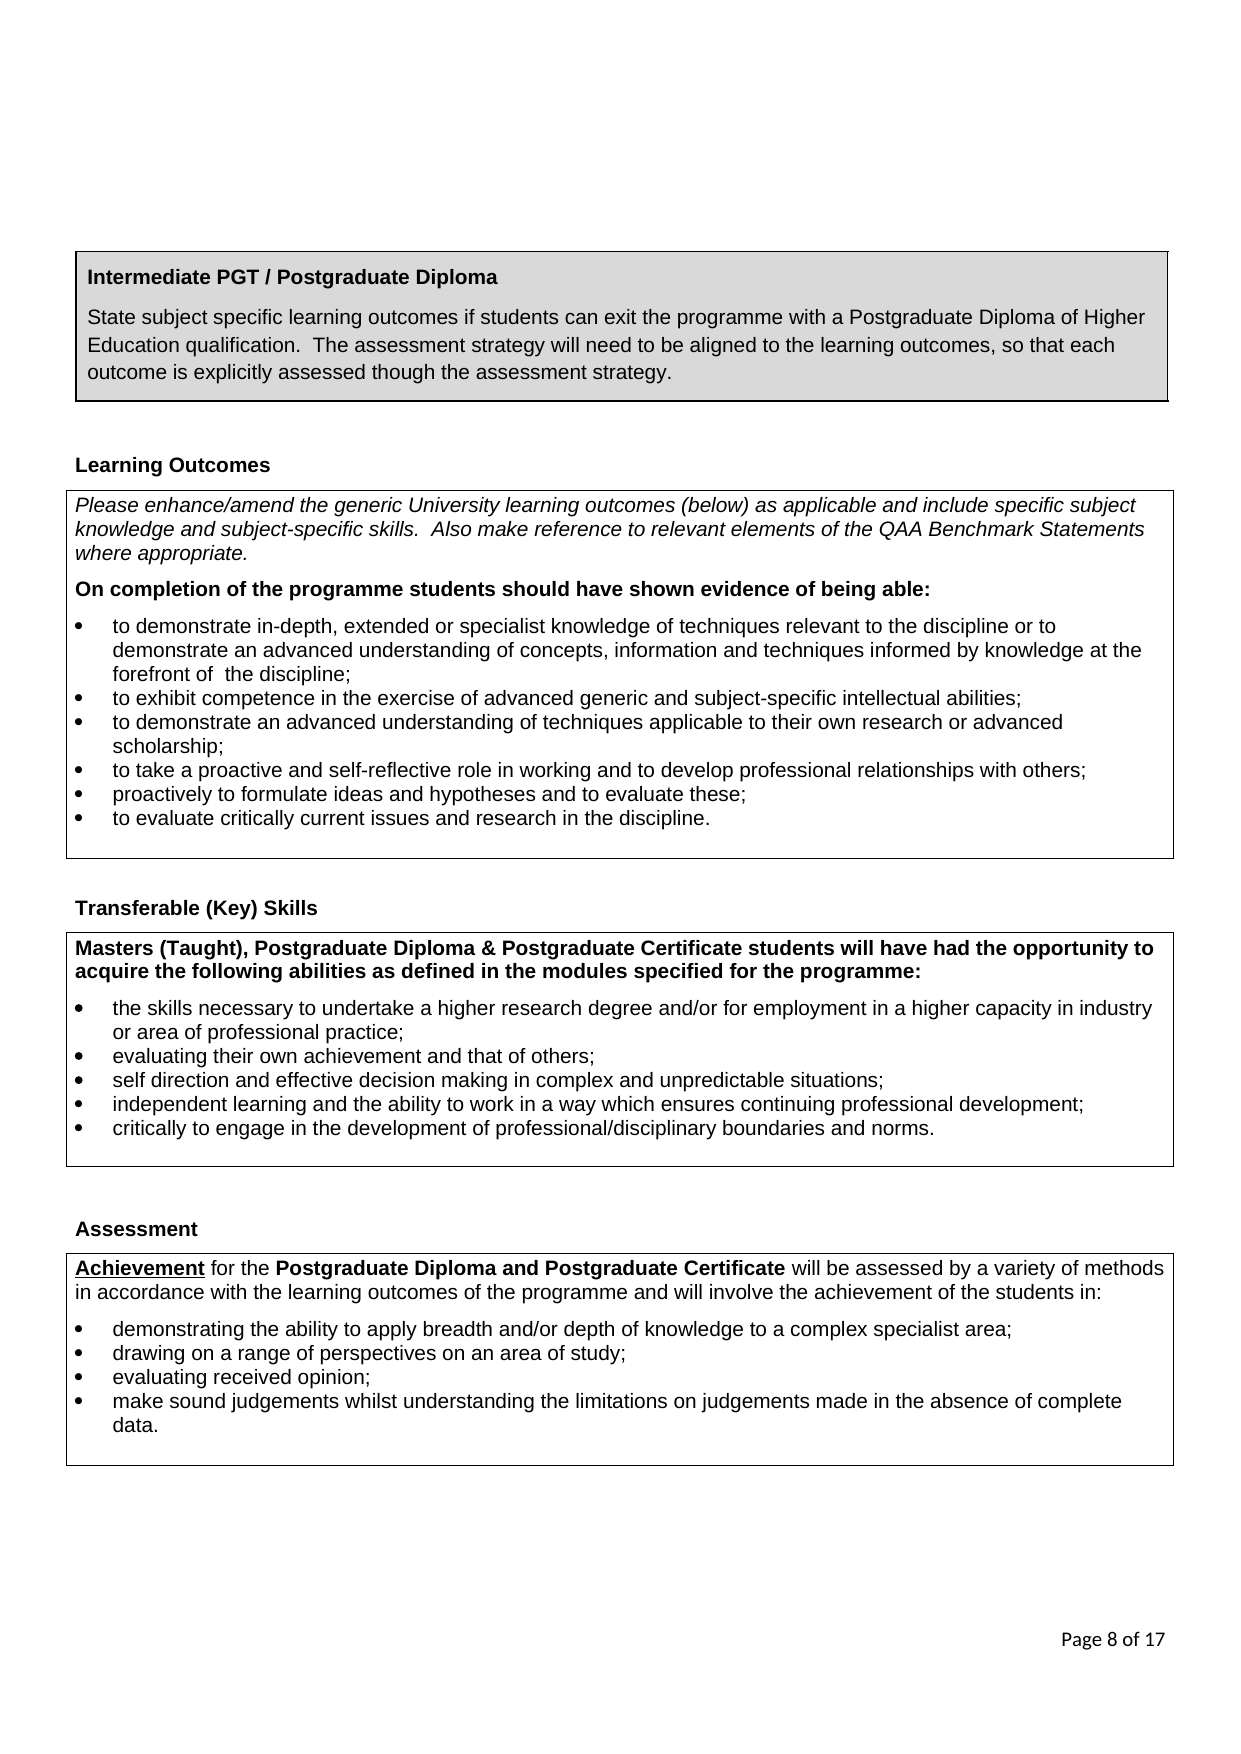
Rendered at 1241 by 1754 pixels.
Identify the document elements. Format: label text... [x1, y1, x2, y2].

list to evaluate critically current issues and research in the discipline. [67, 803, 1173, 858]
list independent learning and the ability to work in a way which ensures continuing professional development; [75, 1092, 1165, 1113]
text Learning Outcomes [75, 453, 1165, 477]
list proactively to formulate ideas and hypotheses and to evaluate these; [75, 782, 1165, 803]
list drawing on a range of perspectives on an area of study; [75, 1340, 1165, 1364]
list self direction and effective decision making in complex and unpredictable situations; [75, 1068, 1165, 1092]
text Assessment [75, 1216, 1165, 1240]
text Achievement for the Postgraduate Diploma and Postgraduate Certificate will be assessed by a variety of methods in accordance with the learning outcomes of the programme and will involve the achievement of the students in: [67, 1254, 1173, 1304]
list evaluating their own achievement and that of others; [75, 1044, 1165, 1068]
list to take a proactive and self-reflective role in working and to develop professional relationships with others; [75, 758, 1165, 782]
list the skills necessary to undertake a higher research degree and/or for employment in a higher capacity in industry or area of professional practice; [67, 993, 1173, 1044]
text Please enhance/amend the generic University learning outcomes (below) as applicable and include specific subject knowledge and subject-specific skills. Also make reference to relevant elements of the QAA Benchmark Statements where appropriate. [67, 491, 1173, 564]
list make sound judgements whilst understanding the limitations on judgements made in the absence of complete data. [67, 1385, 1173, 1465]
list to exhibit competence in the exercise of advanced generic and subject-specific intellectual abilities; [75, 686, 1165, 709]
text Transferable (Key) Skills [75, 872, 1165, 920]
list evaluating received opinion; [75, 1364, 1165, 1385]
list critically to engage in the development of professional/disciplinary boundaries and norms. [67, 1113, 1173, 1166]
text Masters (Taught), Postgraduate Diploma & Postgraduate Certificate students will have had the opportunity to acquire the following abilities as defined in the modules specified for the programme: [67, 933, 1173, 983]
list to demonstrate in-depth, extended or specialist knowledge of techniques relevant to the discipline or to demonstrate an advanced understanding of concepts, information and techniques informed by knowledge at the forefront of the discipline; [67, 610, 1173, 686]
table_header Intermediate PGT / Postgraduate Diploma State subject specific learning outcomes if students can exit the programme with a Postgraduate Diploma of Higher Education qualification. The assessment strategy will need to be aligned to the learning outcomes, so that each outcome is explicitly assessed though the assessment strategy. [77, 252, 1167, 400]
list demonstrating the ability to apply breadth and/or depth of knowledge to a complex specialist area; [67, 1313, 1173, 1340]
list to demonstrate an advanced understanding of techniques applicable to their own research or advanced scholarship; [75, 709, 1165, 758]
text On completion of the programme students should have shown evidence of being able: [67, 574, 1173, 601]
